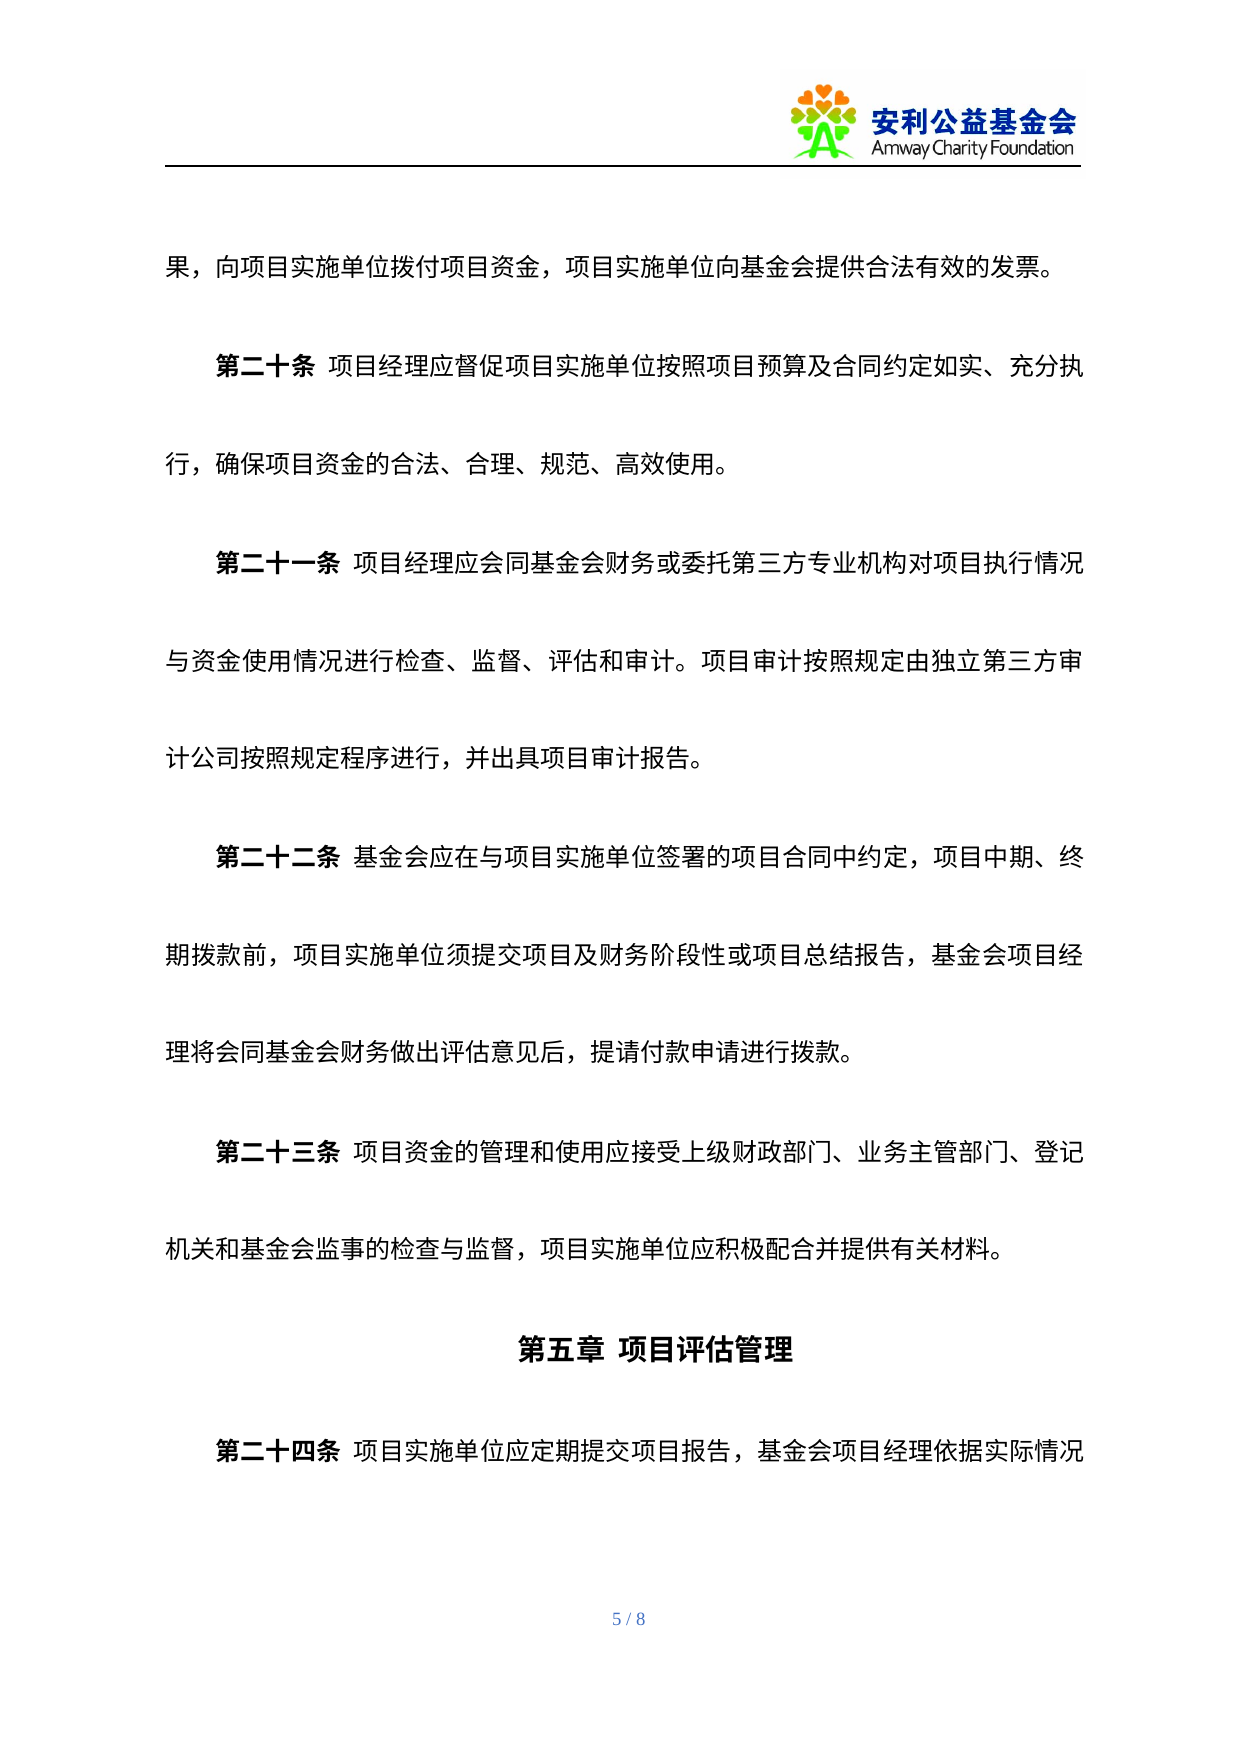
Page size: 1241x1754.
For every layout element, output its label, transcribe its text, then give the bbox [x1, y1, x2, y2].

text 第二十二条 基金会应在与项目实施单位签署的项目合同中约定，项目中期、终期拨款前，项目实施单位须提交项目及财务阶段性或项目总结报告，基金会项目经理将会同基金会财务做出评估意见后，提请付款申请进行拨款。 [165, 823, 1087, 1083]
text 第二十一条 项目经理应会同基金会财务或委托第三方专业机构对项目执行情况与资金使用情况进行检查、监督、评估和审计。项目审计按照规定由独立第三方审计公司按照规定程序进行，并出具项目审计报告。 [165, 529, 1087, 789]
text 第十九条 基金会依据项目合作协议条款、经费预算、项目进度、评估与验收结果，向项目实施单位拨付项目资金，项目实施单位向基金会提供合法有效的发票。 [165, 233, 1087, 298]
text 第五章 项目评估管理 [165, 1315, 1087, 1380]
text 第二十四条 项目实施单位应定期提交项目报告，基金会项目经理依据实际情况进行检查验收，基金会财务或第三方专业机构将依据财务报告进行检查评估。 [165, 1417, 1087, 1482]
picture [780, 69, 1087, 179]
text 第二十条 项目经理应督促项目实施单位按照项目预算及合同约定如实、充分执行，确保项目资金的合法、合理、规范、高效使用。 [165, 332, 1087, 495]
text 第二十三条 项目资金的管理和使用应接受上级财政部门、业务主管部门、登记机关和基金会监事的检查与监督，项目实施单位应积极配合并提供有关材料。 [165, 1118, 1087, 1280]
